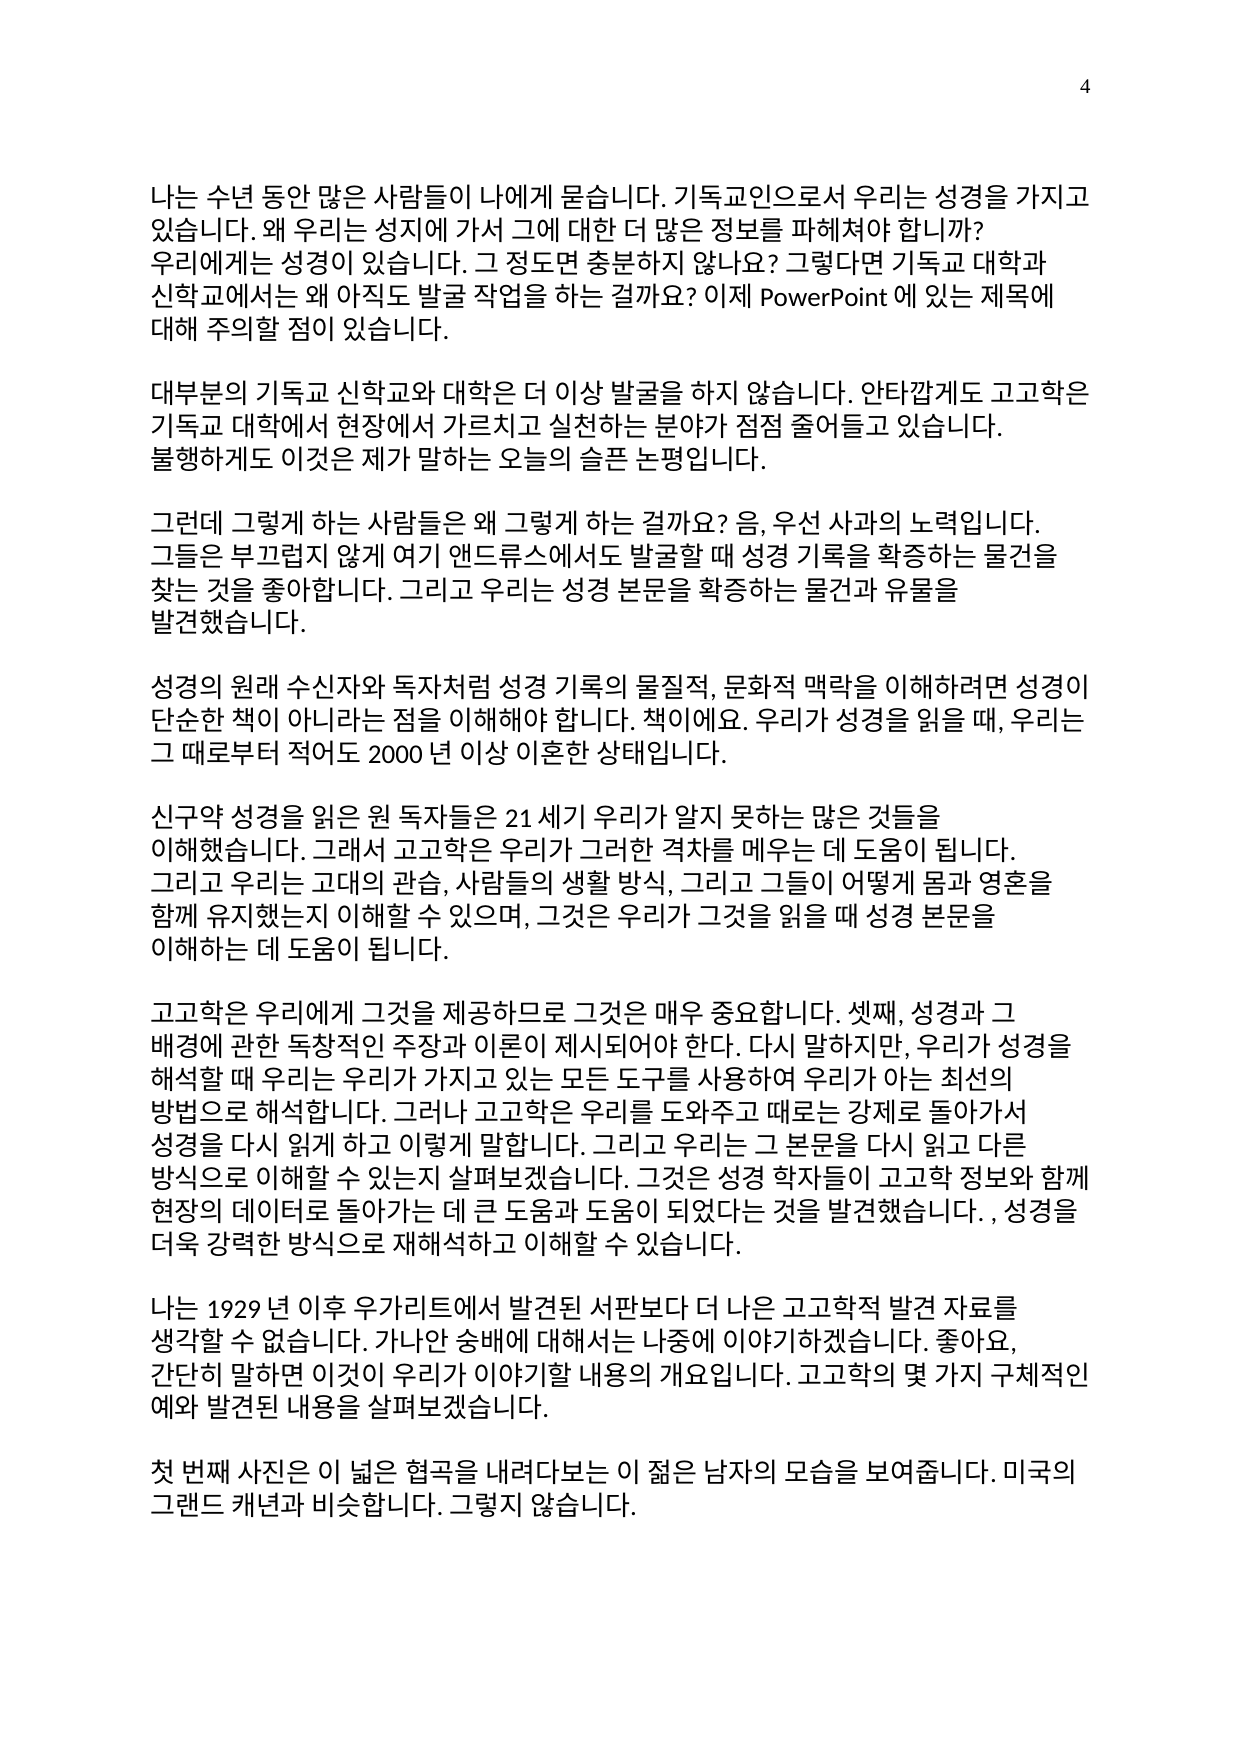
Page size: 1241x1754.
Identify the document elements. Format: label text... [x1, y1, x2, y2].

text 성경의 원래 수신자와 독자처럼 성경 기록의 물질적, 문화적 맥락을 이해하려면 성경이 단순한 책이 아니라는 점을 이해해야 합니다. 책이에요. 우리가 성경을 읽을 때, 우리는 그 때로부터 적어도 2000년 이상 이혼한 상태입니다. [150, 671, 1090, 770]
text 나는 1929년 이후 우가리트에서 발견된 서판보다 더 나은 고고학적 발견 자료를 생각할 수 없습니다. 가나안 숭배에 대해서는 나중에 이야기하겠습니다. 좋아요, 간단히 말하면 이것이 우리가 이야기할 내용의 개요입니다. 고고학의 몇 가지 구체적인 예와 발견된 내용을 살펴보겠습니다. [150, 1293, 1090, 1425]
text 나는 수년 동안 많은 사람들이 나에게 묻습니다. 기독교인으로서 우리는 성경을 가지고 있습니다. 왜 우리는 성지에 가서 그에 대한 더 많은 정보를 파헤쳐야 합니까? 우리에게는 성경이 있습니다. 그 정도면 충분하지 않나요? 그렇다면 기독교 대학과 신학교에서는 왜 아직도 발굴 작업을 하는 걸까요? 이제 PowerPoint에 있는 제목에 대해 주의할 점이 있습니다. [150, 181, 1090, 346]
text 신구약 성경을 읽은 원 독자들은 21세기 우리가 알지 못하는 많은 것들을 이해했습니다. 그래서 고고학은 우리가 그러한 격차를 메우는 데 도움이 됩니다. 그리고 우리는 고대의 관습, 사람들의 생활 방식, 그리고 그들이 어떻게 몸과 영혼을 함께 유지했는지 이해할 수 있으며, 그것은 우리가 그것을 읽을 때 성경 본문을 이해하는 데 도움이 됩니다. [150, 801, 1090, 966]
text 대부분의 기독교 신학교와 대학은 더 이상 발굴을 하지 않습니다. 안타깝게도 고고학은 기독교 대학에서 현장에서 가르치고 실천하는 분야가 점점 줄어들고 있습니다. 불행하게도 이것은 제가 말하는 오늘의 슬픈 논평입니다. [150, 377, 1090, 476]
text 고고학은 우리에게 그것을 제공하므로 그것은 매우 중요합니다. 셋째, 성경과 그 배경에 관한 독창적인 주장과 이론이 제시되어야 한다. 다시 말하지만, 우리가 성경을 해석할 때 우리는 우리가 가지고 있는 모든 도구를 사용하여 우리가 아는 최선의 방법으로 해석합니다. 그러나 고고학은 우리를 도와주고 때로는 강제로 돌아가서 성경을 다시 읽게 하고 이렇게 말합니다. 그리고 우리는 그 본문을 다시 읽고 다른 방식으로 이해할 수 있는지 살펴보겠습니다. 그것은 성경 학자들이 고고학 정보와 함께 현장의 데이터로 돌아가는 데 큰 도움과 도움이 되었다는 것을 발견했습니다. , 성경을 더욱 강력한 방식으로 재해석하고 이해할 수 있습니다. [150, 997, 1090, 1261]
text 그런데 그렇게 하는 사람들은 왜 그렇게 하는 걸까요? 음, 우선 사과의 노력입니다. 그들은 부끄럽지 않게 여기 앤드류스에서도 발굴할 때 성경 기록을 확증하는 물건을 찾는 것을 좋아합니다. 그리고 우리는 성경 본문을 확증하는 물건과 유물을 발견했습니다. [150, 508, 1090, 640]
text 첫 번째 사진은 이 넓은 협곡을 내려다보는 이 젊은 남자의 모습을 보여줍니다. 미국의 그랜드 캐년과 비슷합니다. 그렇지 않습니다. [150, 1456, 1090, 1522]
